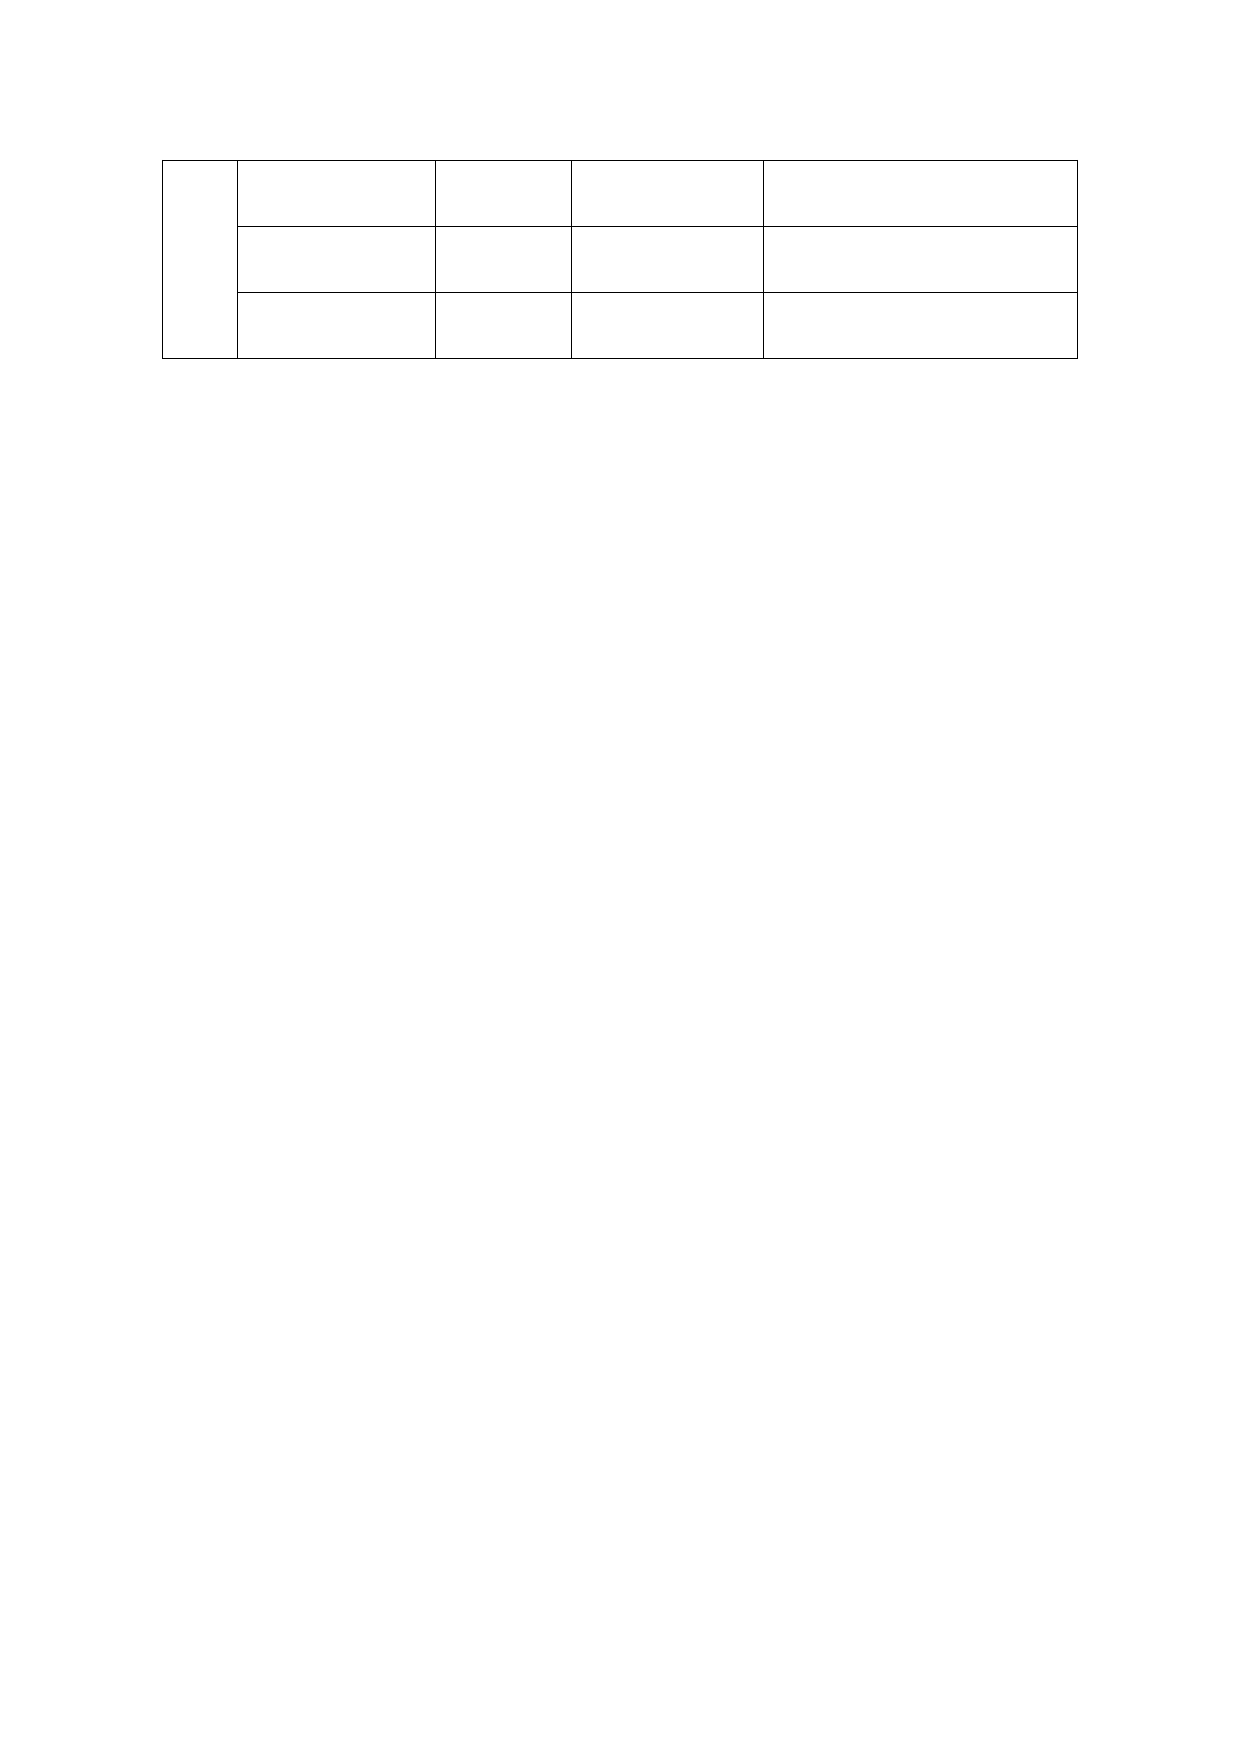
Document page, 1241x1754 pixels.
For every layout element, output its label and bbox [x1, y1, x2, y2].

table_cell [572, 161, 763, 226]
table_cell [238, 227, 435, 292]
table_cell [572, 227, 763, 292]
table_cell [436, 227, 571, 292]
table_cell [764, 161, 1077, 226]
table_cell [238, 293, 435, 358]
table_cell [764, 227, 1077, 292]
table_cell [436, 293, 571, 358]
table_cell [238, 161, 435, 226]
table_cell [436, 161, 571, 226]
table_cell [764, 293, 1077, 358]
table_cell [572, 293, 763, 358]
